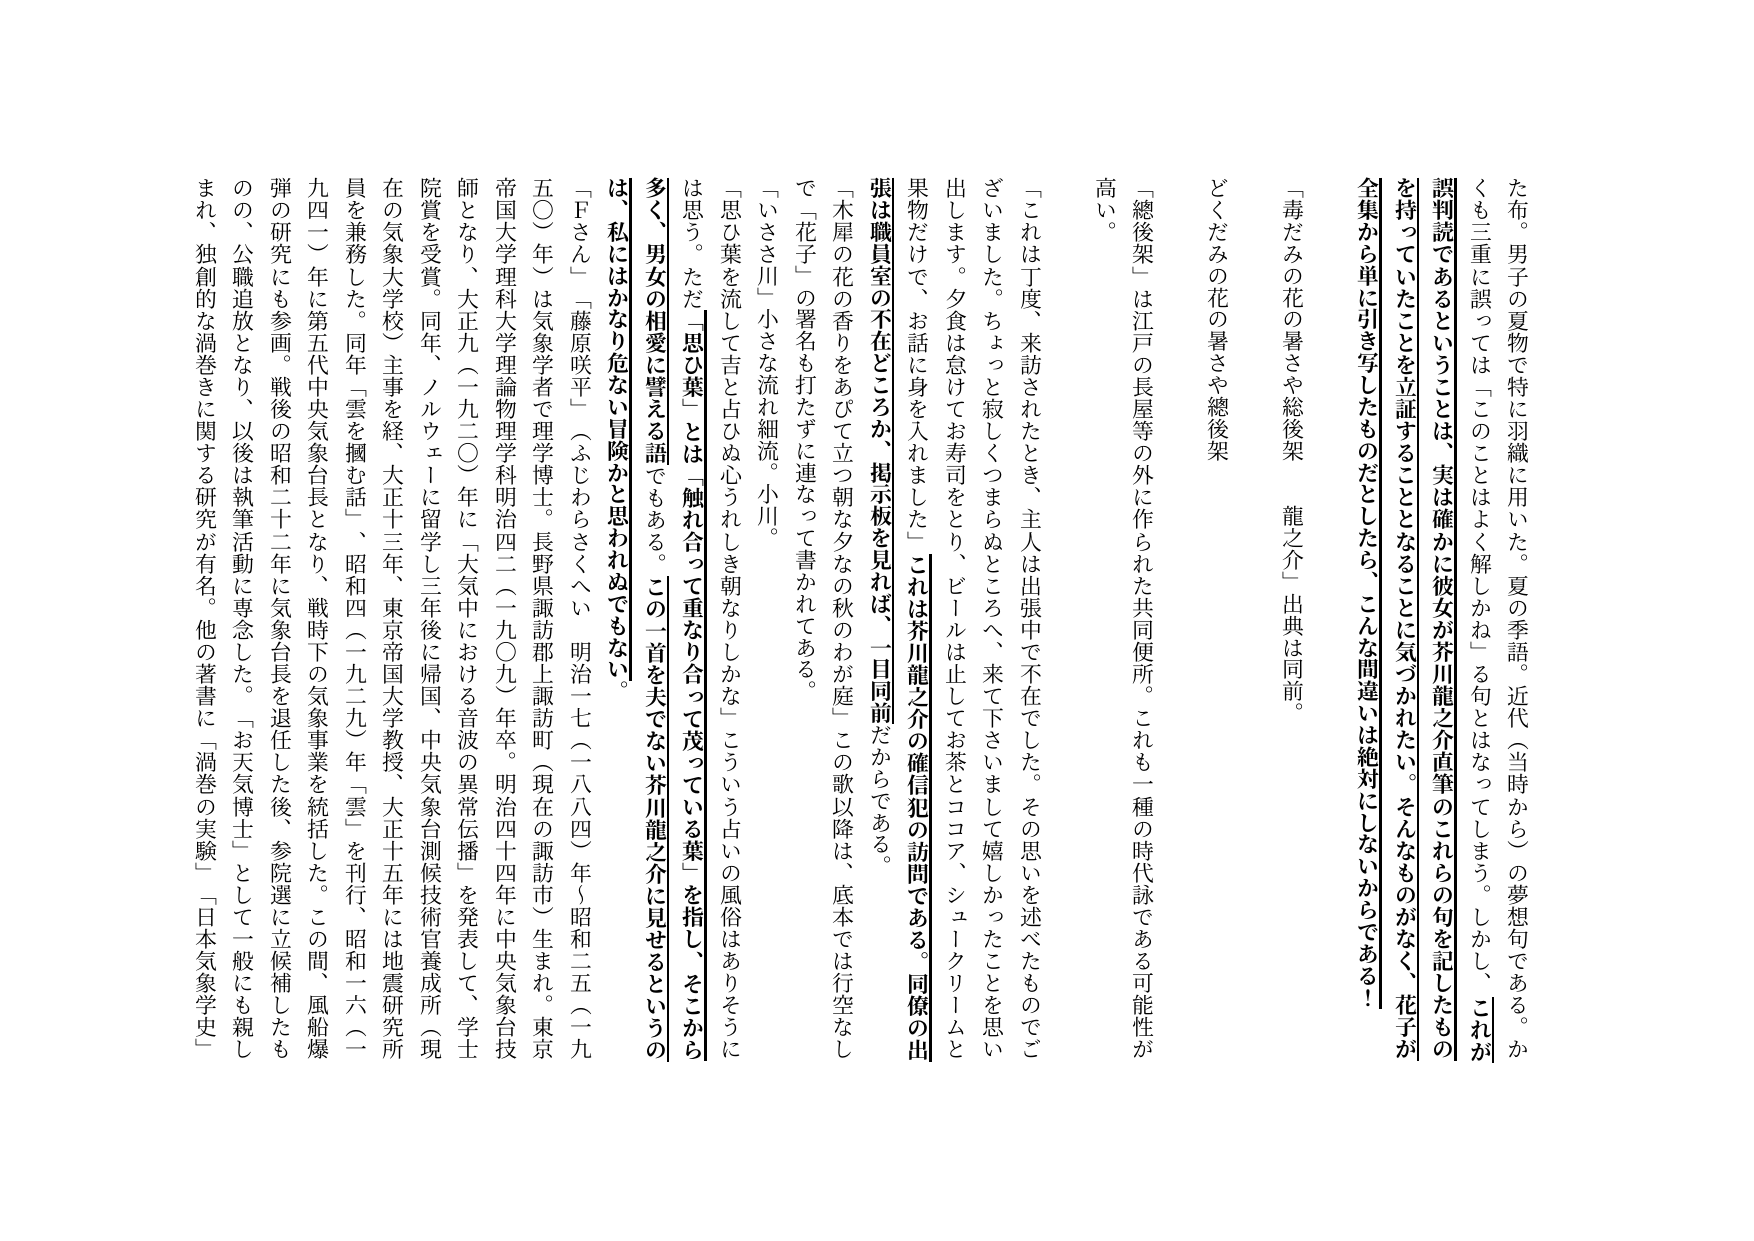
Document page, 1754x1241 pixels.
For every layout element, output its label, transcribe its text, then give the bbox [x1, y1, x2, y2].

text 「木犀の花の香りをあぴて立つ朝な夕なの秋のわが庭」この歌以降は、底本では行空なしで「花子」の署名も打たずに連なって書かれてある。 [787, 177, 862, 1063]
text どくだみの花の暑さや總後架 [1200, 177, 1237, 1063]
text 「毒だみの花の暑さや総後架 龍之介」出典は同前。 [1275, 177, 1312, 1063]
text 「これは丁度、来訪されたとき、主人は出張中で不在でした。その思いを述べたものでございました。ちょっと寂しくつまらぬところへ、来て下さいまして嬉しかったことを思い出します。夕食は怠けてお寿司をとり、ビールは止してお茶とココア、シュークリームと果物だけで、お話に身を入れました」これは芥川龍之介の確信犯の訪問である。同僚の出張は職員室の不在どころか、掲示板を見れば、一目同前だからである。 [862, 177, 1050, 1063]
text 「思ひ葉を流して吉と占ひぬ心うれしき朝なりしかな」こういう占いの風俗はありそうには思う。ただ「思ひ葉」とは「触れ合って重なり合って茂っている葉」を指し、そこから多く、男女の相愛に譬える語でもある。この一首を夫でない芥川龍之介に見せるというのは、私にはかなり危ない冒険かと思われぬでもない。 [600, 177, 750, 1063]
text 「總後架」は江戸の長屋等の外に作られた共同便所。これも一種の時代詠である可能性が高い。 [1087, 177, 1162, 1063]
text 「いささ川」小さな流れ細流。小川。 [750, 177, 787, 1063]
